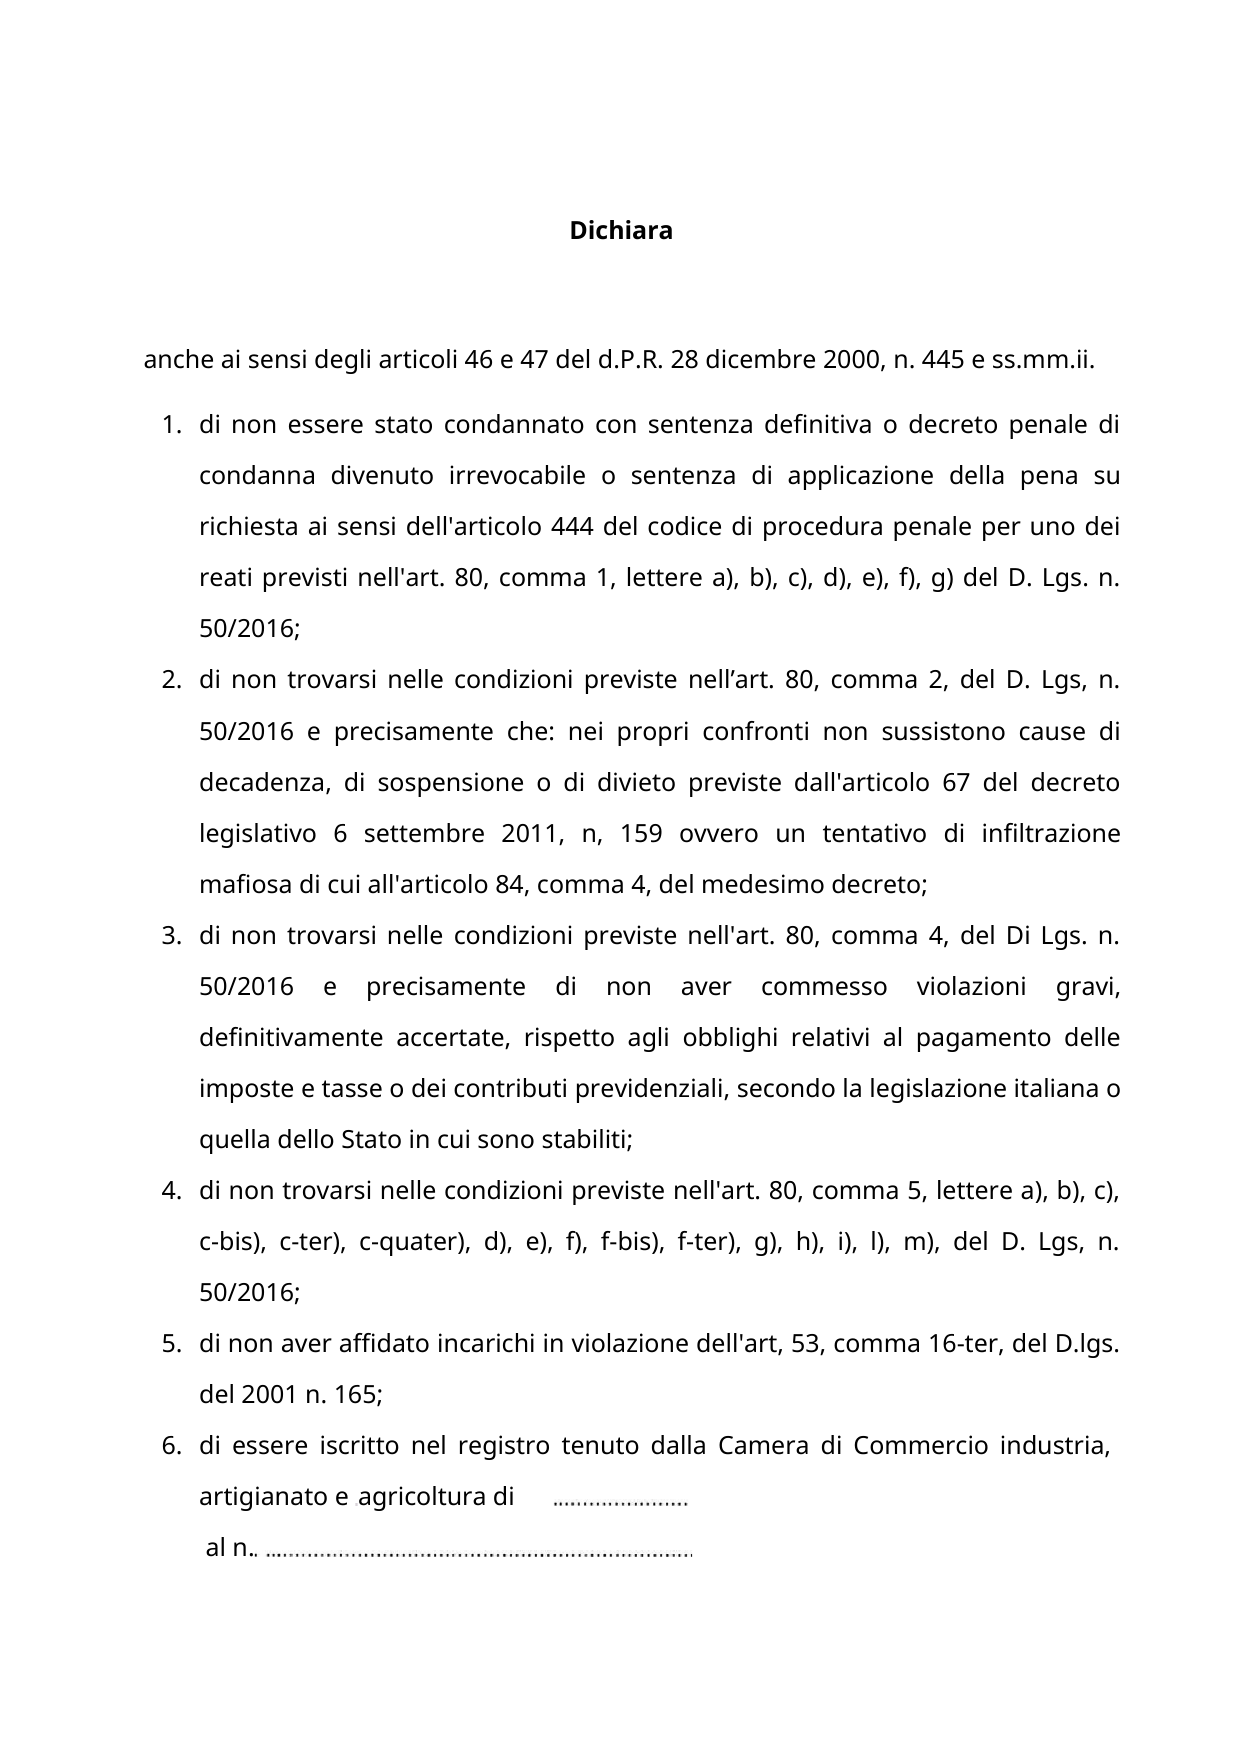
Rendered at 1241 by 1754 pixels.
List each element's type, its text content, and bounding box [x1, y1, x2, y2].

list di non trovarsi nelle condizioni previste nell'art. 80, comma 4, del Di Lgs. n. 50/2016 e precisamente di non aver commesso violazioni gravi, definitivamente accertate, rispetto agli obblighi relativi al pagamento delle imposte e tasse o dei contributi previdenziali, secondo la legislazione italiana o quella dello Stato in cui sono stabiliti; [161, 917, 1122, 1156]
list al n. [199, 1530, 1113, 1564]
list di non trovarsi nelle condizioni previste nell'art. 80, comma 5, lettere a), b), c), c-bis), c-ter), c-quater), d), e), f), f-bis), f-ter), g), h), i), l), m), del D. Lgs, n. 50/2016; [161, 1172, 1122, 1309]
picture [553, 1499, 689, 1506]
list di essere iscritto nel registro tenuto dalla Camera di Commercio industria, artigianato e agricoltura di [161, 1428, 1113, 1513]
list di non trovarsi nelle condizioni previste nell’art. 80, comma 2, del D. Lgs, n. 50/2016 e precisamente che: nei propri confronti non sussistono cause di decadenza, di sospensione o di divieto previste dall'articolo 67 del decreto legislativo 6 settembre 2011, n, 159 ovvero un tentativo di infiltrazione mafiosa di cui all'articolo 84, comma 4, del medesimo decreto; [161, 662, 1122, 900]
list di non essere stato condannato con sentenza definitiva o decreto penale di condanna divenuto irrevocabile o sentenza di applicazione della pena su richiesta ai sensi dell'articolo 444 del codice di procedura penale per uno dei reati previsti nell'art. 80, comma 1, lettere a), b), c), d), e), f), g) del D. Lgs. n. 50/2016; [161, 407, 1122, 645]
text Dichiara [121, 212, 1122, 246]
text anche ai sensi degli articoli 46 e 47 del d.P.R. 28 dicembre 2000, n. 445 e ss.mm.ii. [118, 342, 1122, 376]
picture [254, 1550, 693, 1557]
list di non aver affidato incarichi in violazione dell'art, 53, comma 16-ter, del D.lgs. del 2001 n. 165; [161, 1326, 1122, 1411]
